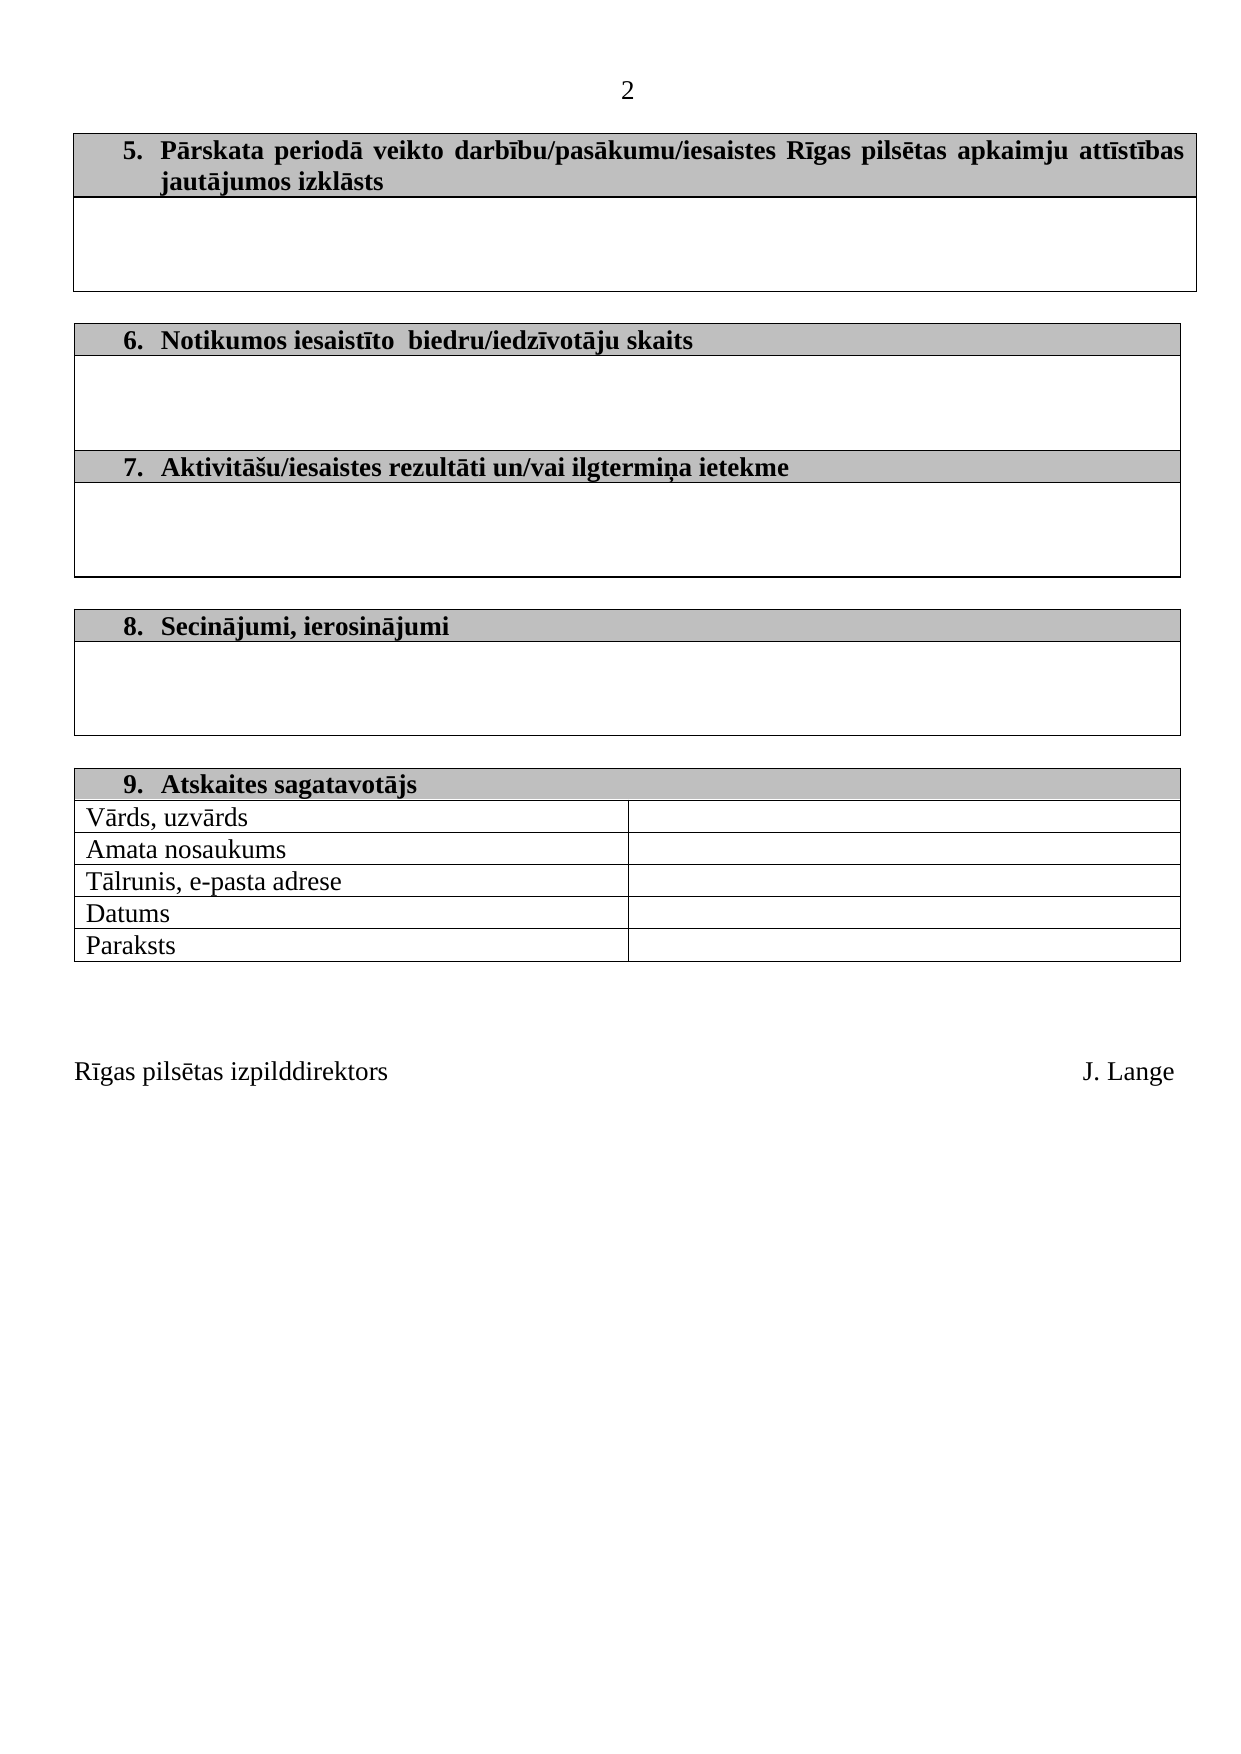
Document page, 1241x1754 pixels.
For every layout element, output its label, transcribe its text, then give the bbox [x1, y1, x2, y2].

table_header Notikumos iesaistīto biedru/iedzīvotāju skaits [75, 324, 1180, 355]
table_cell [629, 801, 1180, 832]
table_cell Tālrunis, e-pasta adrese [75, 865, 628, 896]
table_cell [629, 929, 1180, 961]
table_header Secinājumi, ierosinājumi [75, 610, 1180, 641]
table_cell Paraksts [75, 929, 628, 961]
table_cell Datums [75, 897, 628, 928]
table_cell [629, 865, 1180, 896]
table_cell [75, 483, 1180, 576]
table_header Pārskata periodā veikto darbību/pasākumu/iesaistes Rīgas pilsētas apkaimju attīstības jautājumos izklāsts [74, 134, 1196, 196]
text Rīgas pilsētas izpilddirektors J. Lange [74, 1055, 1181, 1086]
table_cell [629, 833, 1180, 864]
table_cell [75, 356, 1180, 450]
table_cell [629, 897, 1180, 928]
table_cell [75, 642, 1180, 735]
table_cell [74, 198, 1196, 291]
table_cell Aktivitāšu/iesaistes rezultāti un/vai ilgtermiņa ietekme [75, 451, 1180, 482]
table_header Atskaites sagatavotājs [75, 769, 1180, 799]
table_cell Amata nosaukums [75, 833, 628, 864]
table_cell Vārds, uzvārds [75, 801, 628, 832]
